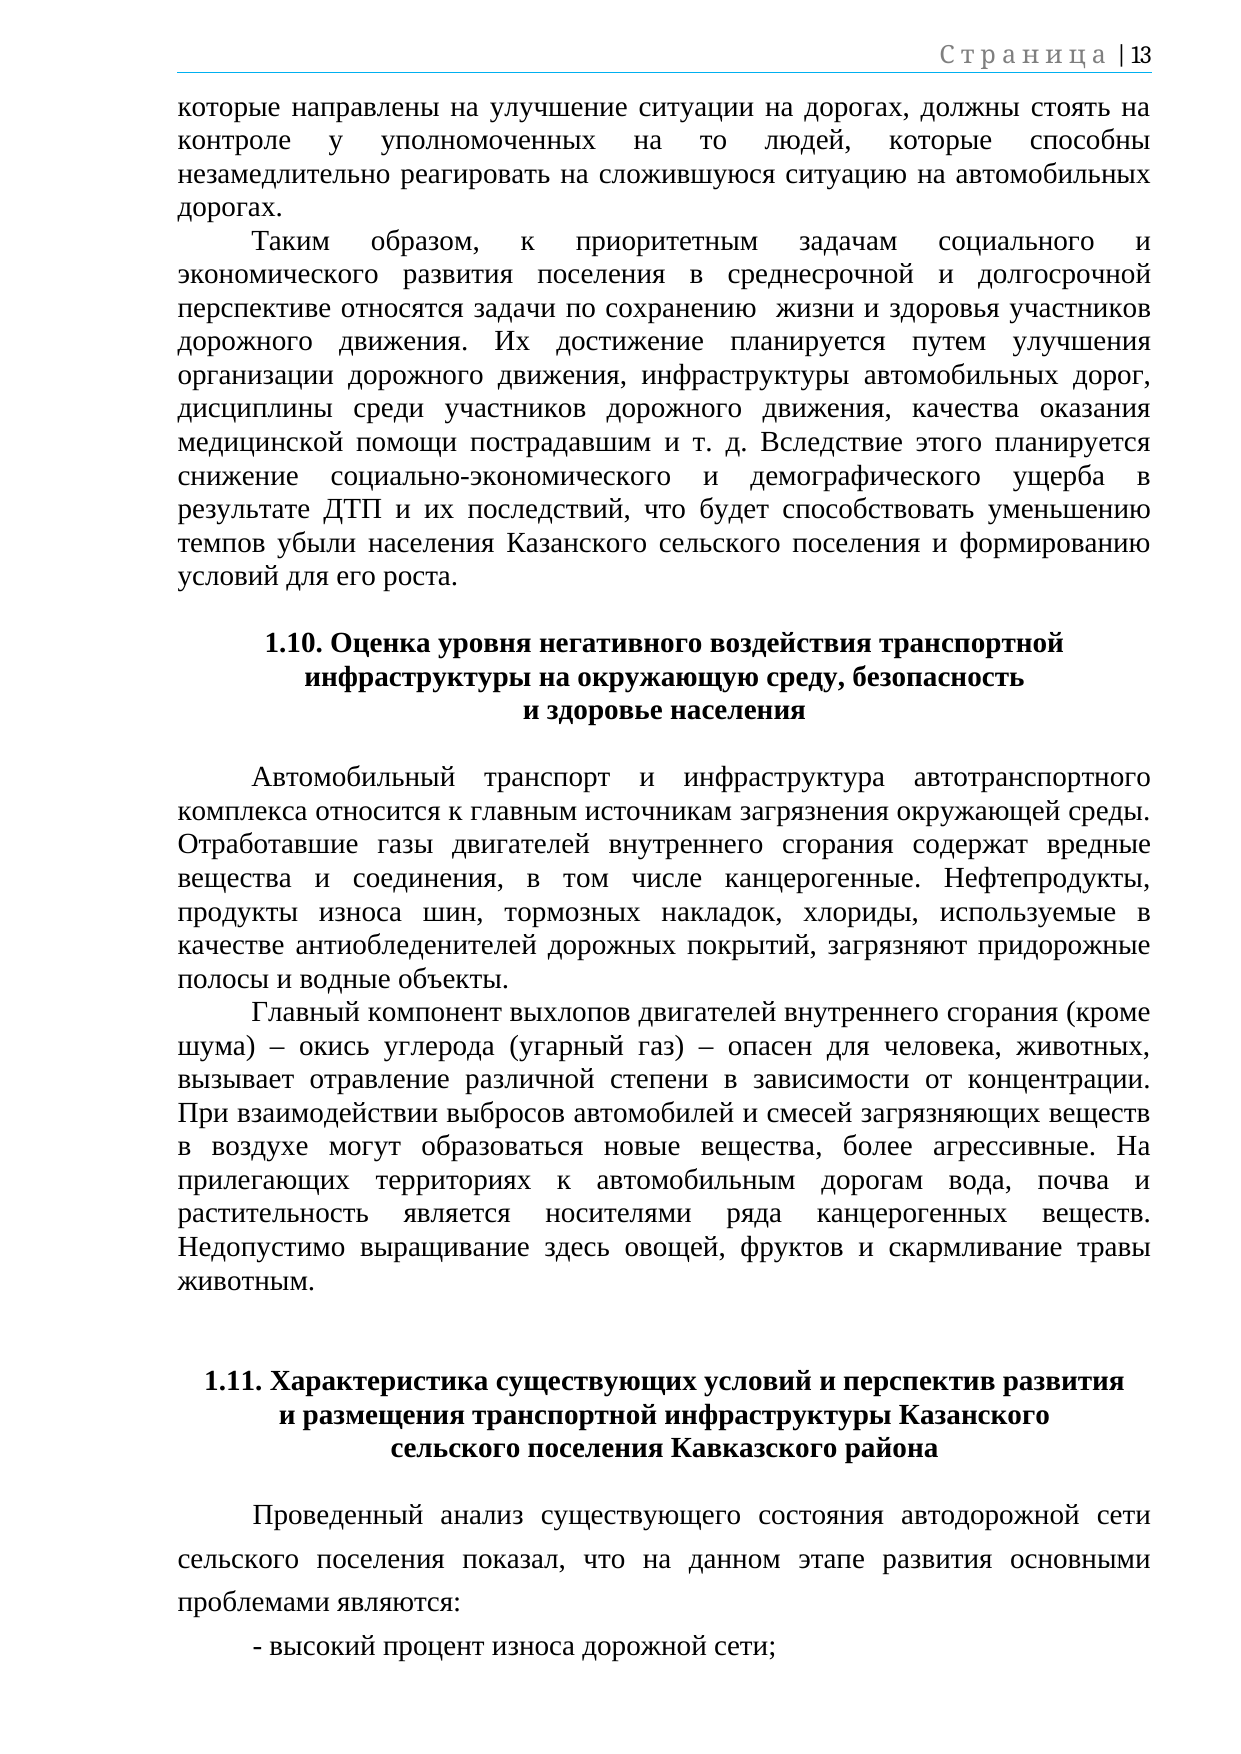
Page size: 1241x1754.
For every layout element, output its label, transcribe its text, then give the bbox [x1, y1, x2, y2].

text 1.10. Оценка уровня негативного воздействия транспортной инфраструктуры на окружающую среду, безопасность [177, 625, 1152, 692]
text - высокий процент износа дорожной сети; [177, 1628, 1152, 1662]
text и размещения транспортной инфраструктуры Казанского [177, 1397, 1152, 1430]
text Автомобильный транспорт и инфраструктура автотранспортного комплекса относится к главным источникам загрязнения окружающей среды. Отработавшие газы двигателей внутреннего сгорания содержат вредные вещества и соединения, в том числе канцерогенные. Нефтепродукты, продукты износа шин, тормозных накладок, хлориды, используемые в качестве антиобледенителей дорожных покрытий, загрязняют придорожные полосы и водные объекты. [177, 759, 1152, 994]
text и здоровье населения [177, 692, 1152, 726]
text Таким образом, к приоритетным задачам социального и экономического развития поселения в среднесрочной и долгосрочной перспективе относятся задачи по сохранению жизни и здоровья участников дорожного движения. Их достижение планируется путем улучшения организации дорожного движения, инфраструктуры автомобильных дорог, дисциплины среди участников дорожного движения, качества оказания медицинской помощи пострадавшим и т. д. Вследствие этого планируется снижение социально-экономического и демографического ущерба в результате ДТП и их последствий, что будет способствовать уменьшению темпов убыли населения Казанского сельского поселения и формированию условий для его роста. [177, 223, 1152, 592]
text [177, 89, 1152, 223]
text Проведенный анализ существующего состояния автодорожной сети сельского поселения показал, что на данном этапе развития основными проблемами являются: [177, 1497, 1152, 1618]
text 1.11. Характеристика существующих условий и перспектив развития [177, 1363, 1152, 1397]
text сельского поселения Кавказского района [177, 1430, 1152, 1464]
text Главный компонент выхлопов двигателей внутреннего сгорания (кроме шума) – окись углерода (угарный газ) – опасен для человека, животных, вызывает отравление различной степени в зависимости от концентрации. При взаимодействии выбросов автомобилей и смесей загрязняющих веществ в воздухе могут образоваться новые вещества, более агрессивные. На прилегающих территориях к автомобильным дорогам вода, почва и растительность является носителями ряда канцерогенных веществ. Недопустимо выращивание здесь овощей, фруктов и скармливание травы животным. [177, 994, 1152, 1296]
